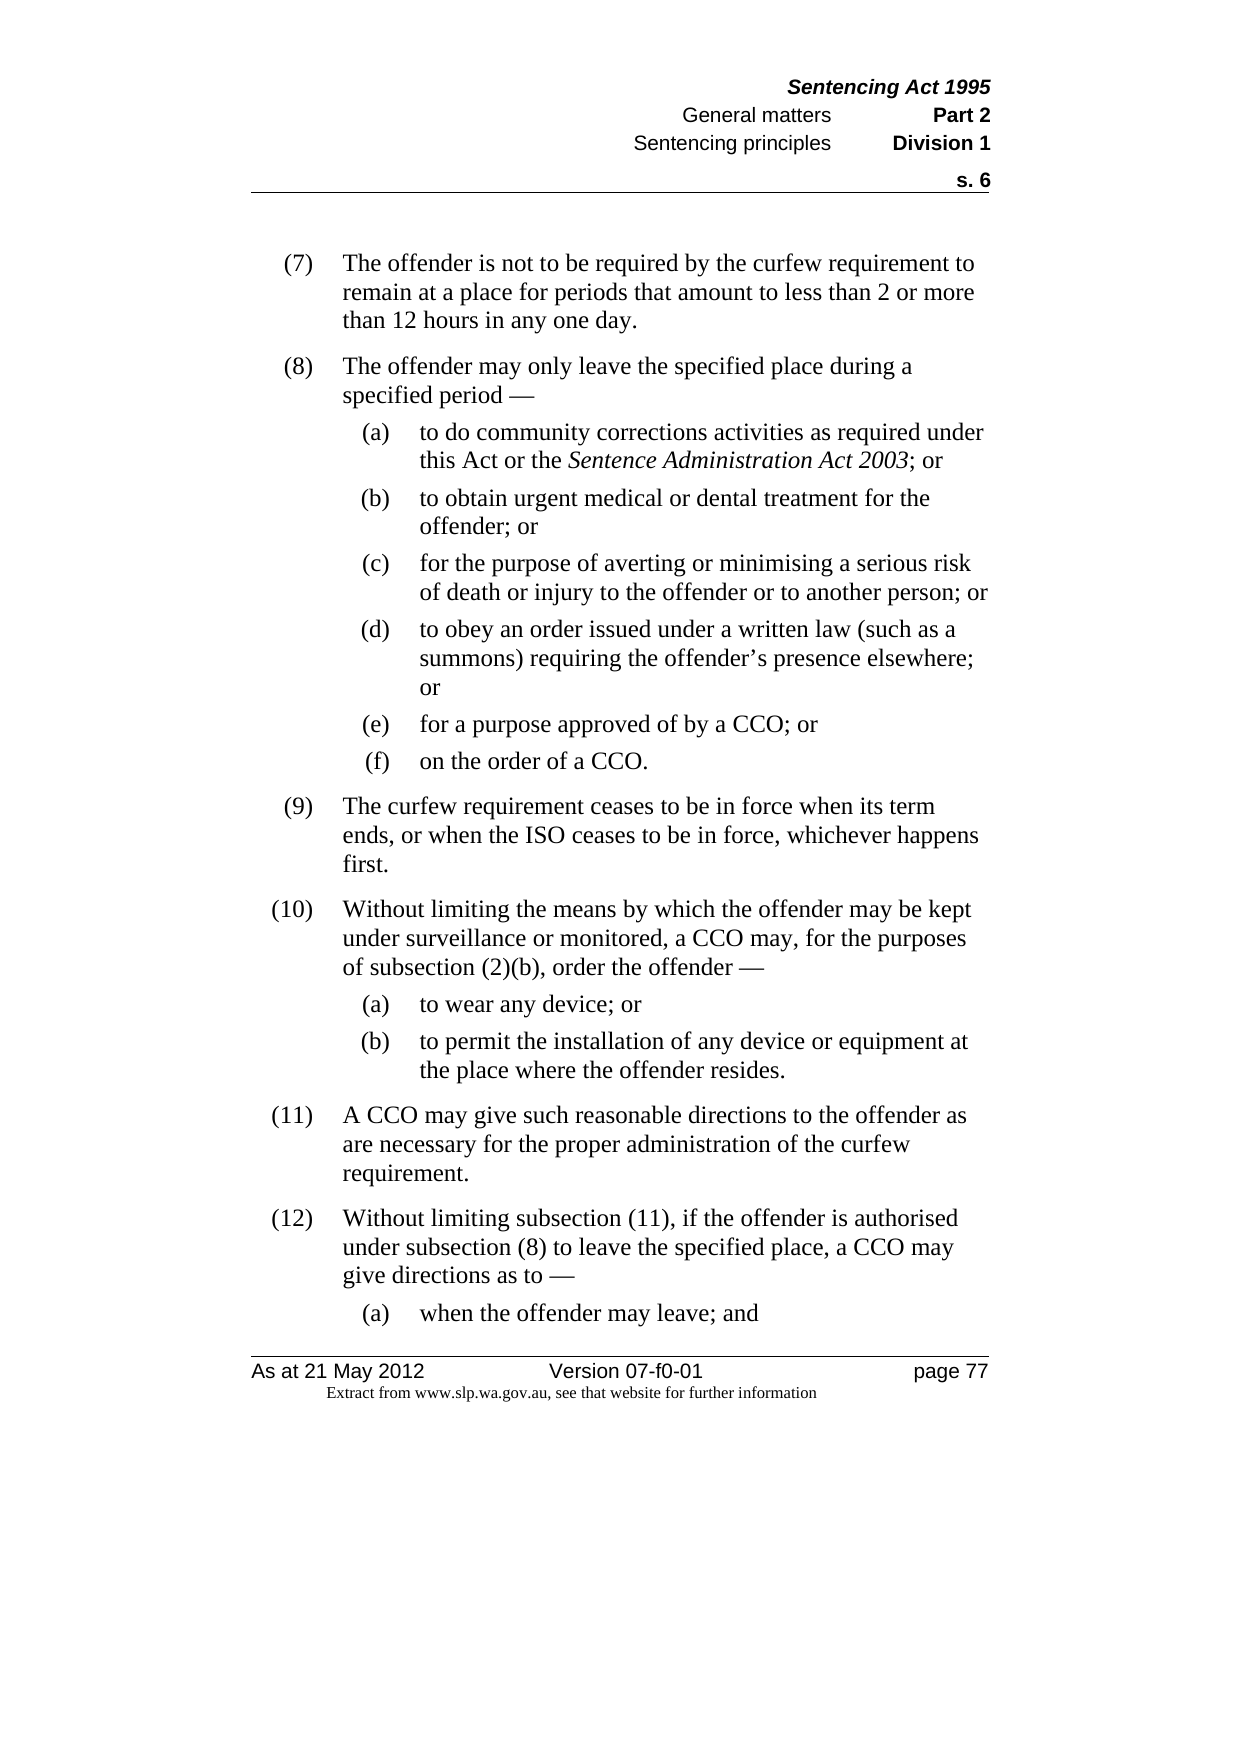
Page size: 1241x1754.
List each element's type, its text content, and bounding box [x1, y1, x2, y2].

text (a) to do community corrections activities as required under this Act or the Sentence Administration Act 2003; or [251, 417, 989, 474]
text (12) Without limiting subsection (11), if the offender is authorised under subsection (8) to leave the specified place, a CCO may give directions as to — [251, 1203, 989, 1289]
text (b) to obtain urgent medical or dental treatment for the offender; or [251, 483, 989, 540]
text (e) for a purpose approved of by a CCO; or [251, 709, 989, 738]
text (d) to obey an order issued under a written law (such as a summons) requiring the offender’s presence elsewhere; or [251, 614, 989, 701]
text (a) to wear any device; or [251, 989, 989, 1018]
text (9) The curfew requirement ceases to be in force when its term ends, or when the ISO ceases to be in force, whichever happens first. [251, 791, 989, 878]
text (c) for the purpose of averting or minimising a serious risk of death or injury to the offender or to another person; or [251, 548, 989, 606]
text (11) A CCO may give such reasonable directions to the offender as are necessary for the proper administration of the curfew requirement. [251, 1100, 989, 1186]
text (10) Without limiting the means by which the offender may be kept under surveillance or monitored, a CCO may, for the purposes of subsection (2)(b), order the offender — [251, 894, 989, 981]
text (8) The offender may only leave the specified place during a specified period — [251, 351, 989, 408]
text (a) when the offender may leave; and [251, 1298, 989, 1326]
text (b) to permit the installation of any device or equipment at the place where the offender resides. [251, 1026, 989, 1083]
text (f) on the order of a CCO. [251, 746, 989, 775]
text (7) The offender is not to be required by the curfew requirement to remain at a place for periods that amount to less than 2 or more than 12 hours in any one day. [251, 248, 989, 334]
